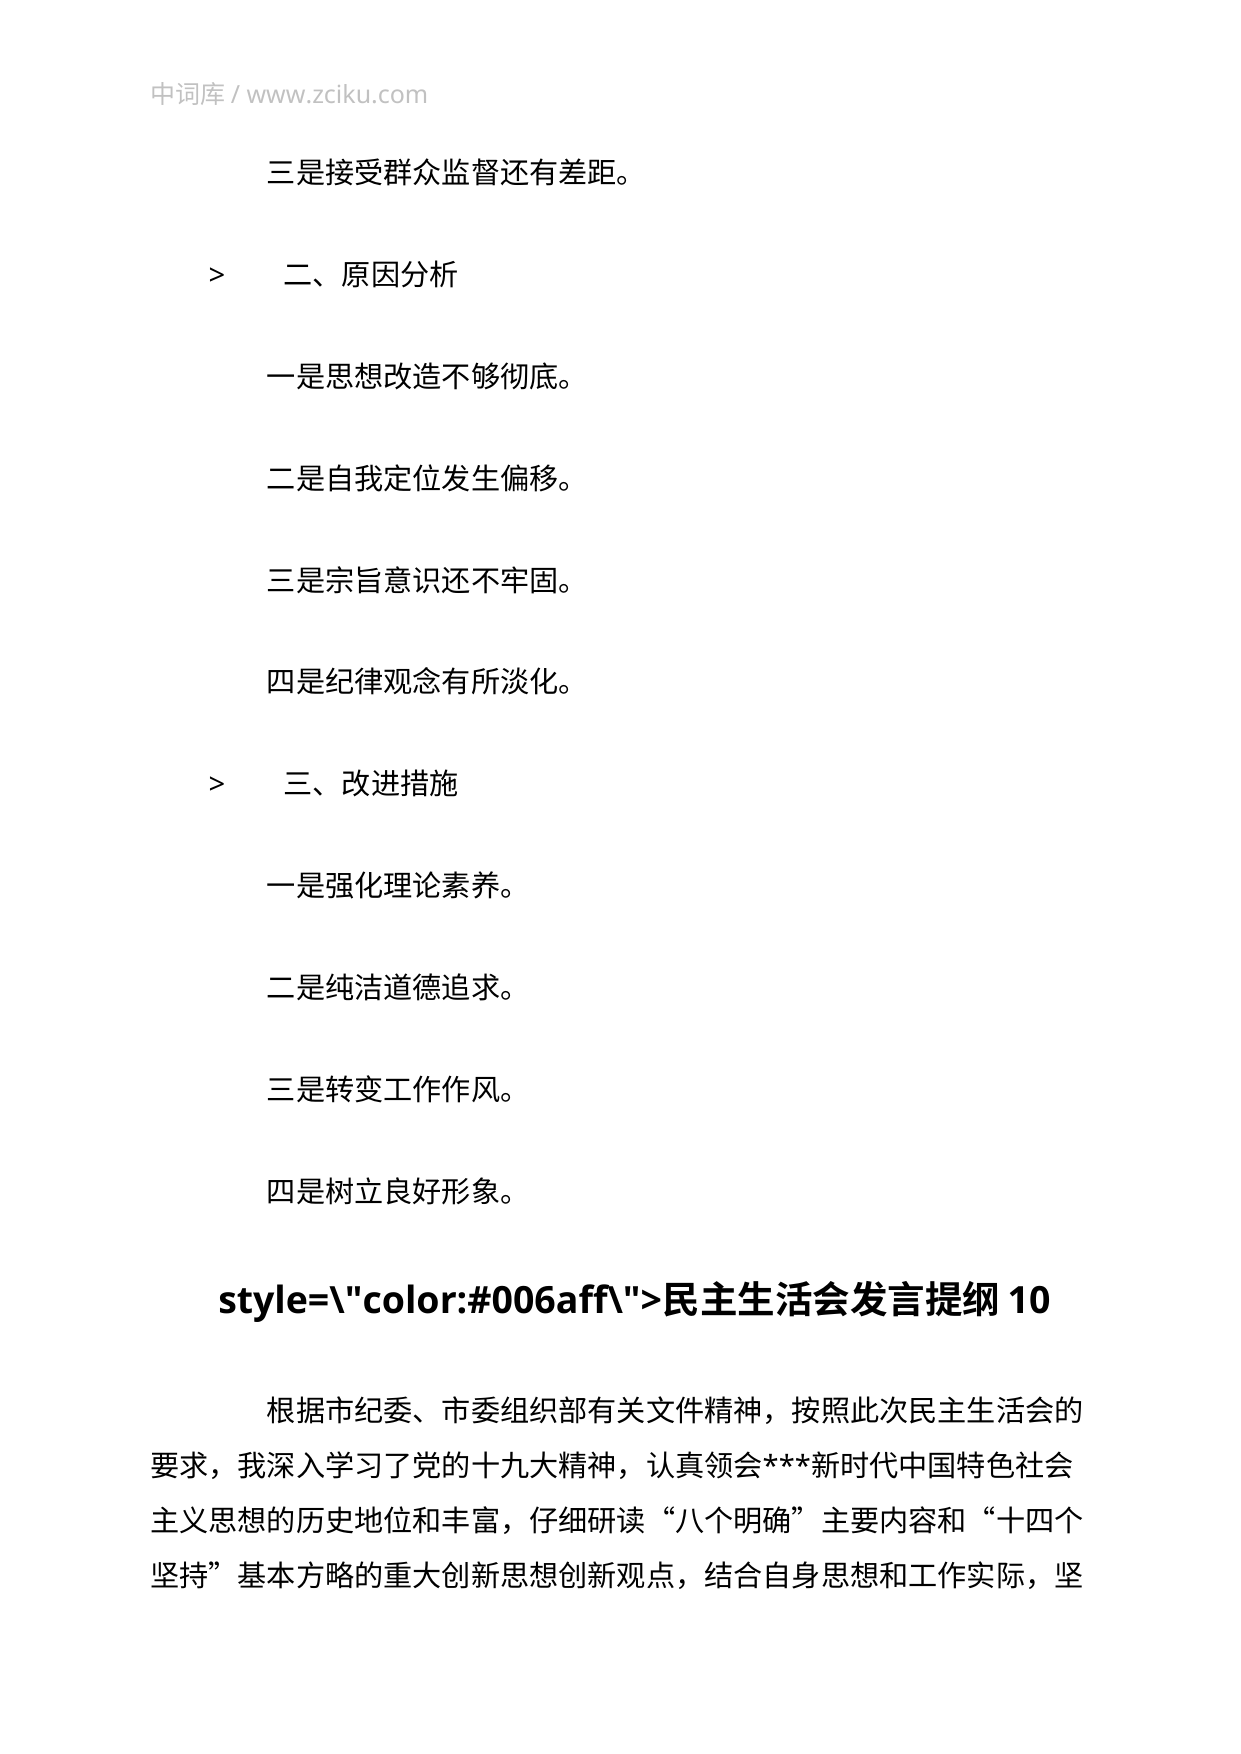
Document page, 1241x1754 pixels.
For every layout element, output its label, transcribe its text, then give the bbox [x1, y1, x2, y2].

text 三是宗旨意识还不牢固。 [150, 557, 1090, 599]
text style=\"color:#006aff\">民主生活会发言提纲10 [150, 1270, 1090, 1324]
text 一是强化理论素养。 [150, 863, 1090, 905]
text 四是树立良好形象。 [150, 1168, 1090, 1210]
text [150, 1387, 1090, 1594]
text > 三、改进措施 [150, 761, 1090, 803]
text 二是纯洁道德追求。 [150, 964, 1090, 1007]
text 三是接受群众监督还有差距。 [150, 150, 1090, 192]
text 一是思想改造不够彻底。 [150, 354, 1090, 396]
text > 二、原因分析 [150, 252, 1090, 294]
text 四是纪律观念有所淡化。 [150, 659, 1090, 701]
text 二是自我定位发生偏移。 [150, 456, 1090, 498]
text 三是转变工作作风。 [150, 1066, 1090, 1109]
